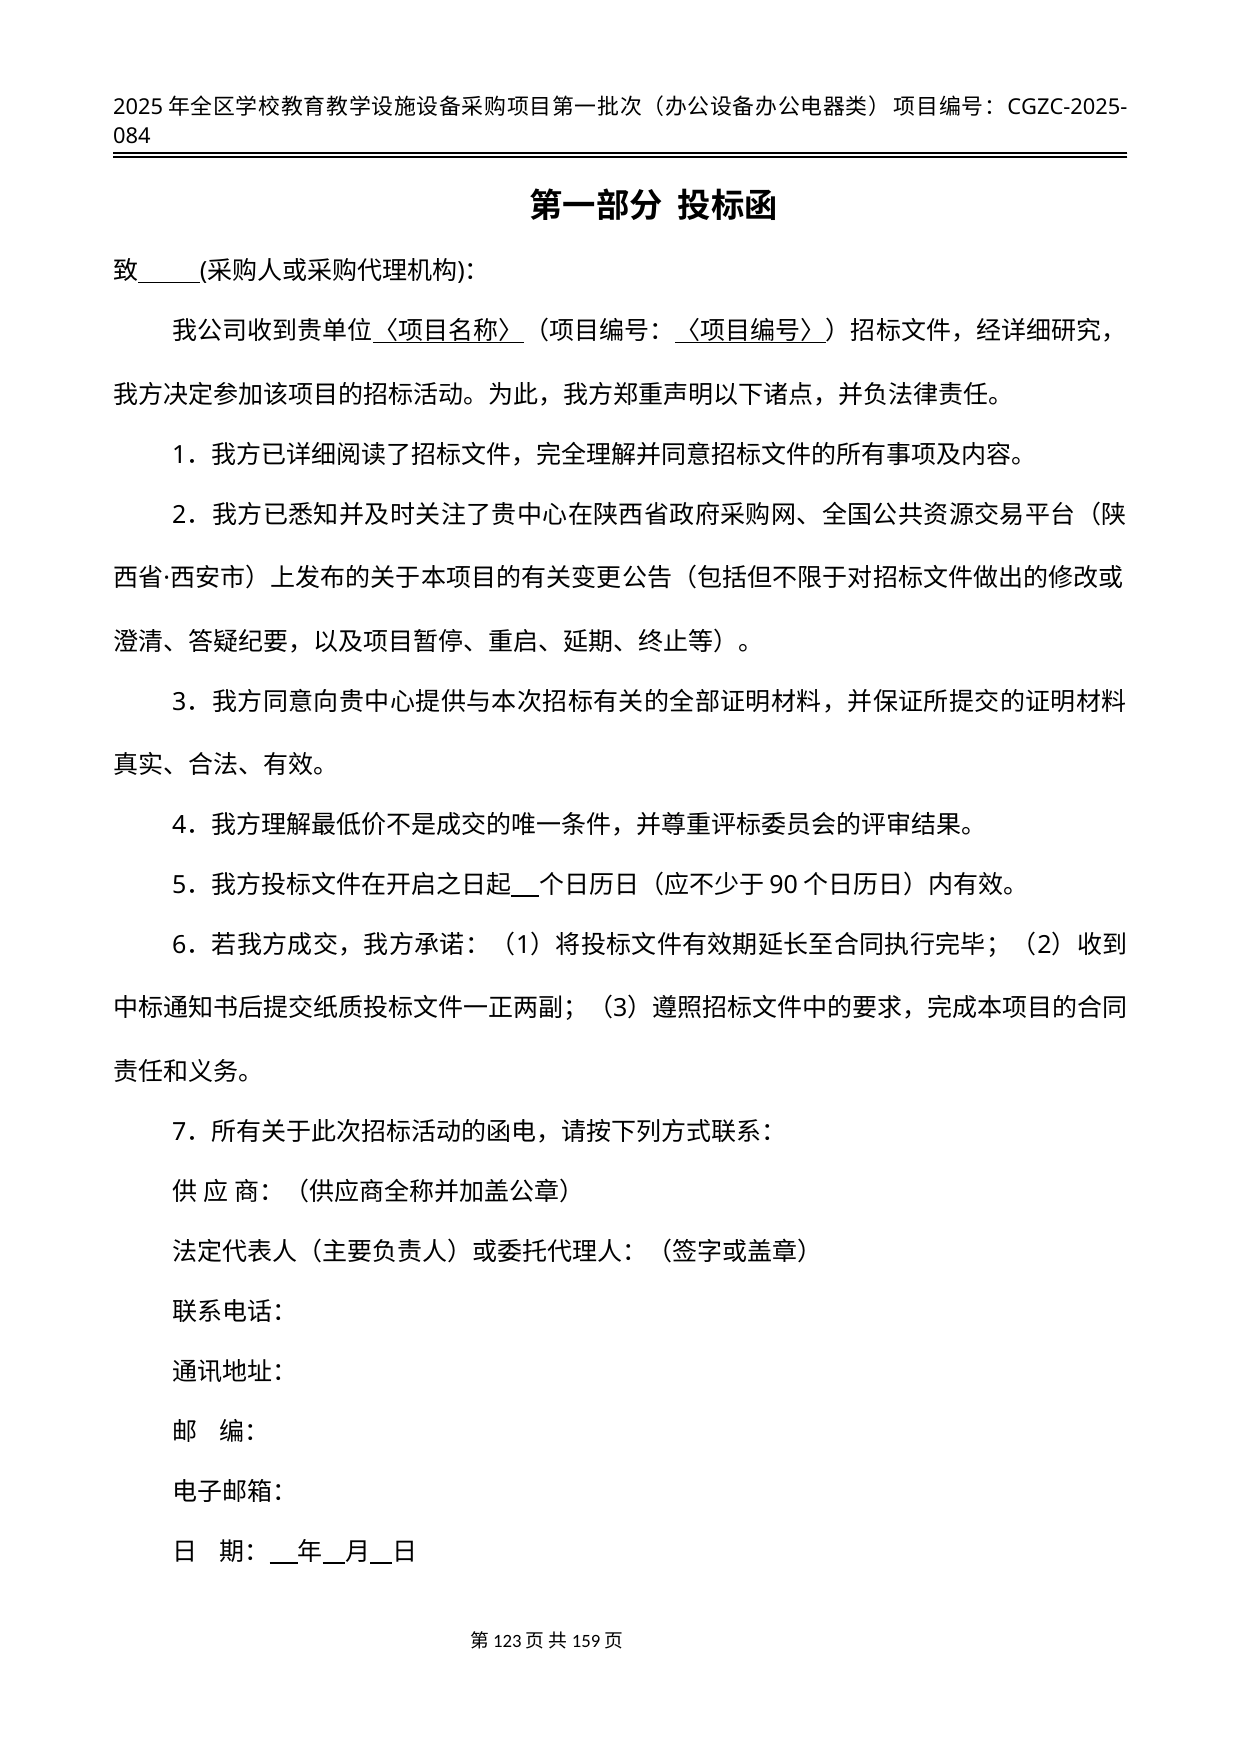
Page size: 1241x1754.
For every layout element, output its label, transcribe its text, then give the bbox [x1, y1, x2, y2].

text 3．我方同意向贵中心提供与本次招标有关的全部证明材料，并保证所提交的证明材料真实、合法、有效。 [113, 677, 1127, 784]
subtitle 第一部分 投标函 [113, 159, 1127, 247]
text 我公司收到贵单位〈项目名称〉（项目编号：〈项目编号〉）招标文件，经详细研究，我方决定参加该项目的招标活动。为此，我方郑重声明以下诸点，并负法律责任。 [113, 307, 1127, 414]
text 6．若我方成交，我方承诺：（1）将投标文件有效期延长至合同执行完毕；（2）收到中标通知书后提交纸质投标文件一正两副；（3）遵照招标文件中的要求，完成本项目的合同责任和义务。 [113, 921, 1127, 1091]
text 致 (采购人或采购代理机构)： [113, 247, 1127, 291]
text 电子邮箱： [113, 1467, 1127, 1511]
text 5．我方投标文件在开启之日起 个日历日（应不少于90个日历日）内有效。 [113, 861, 1127, 904]
text 邮 编： [113, 1407, 1127, 1451]
text 1．我方已详细阅读了招标文件，完全理解并同意招标文件的所有事项及内容。 [113, 430, 1127, 474]
text 供应商：（供应商全称并加盖公章） [113, 1167, 1127, 1211]
text 联系电话： [113, 1287, 1127, 1331]
text 通讯地址： [113, 1347, 1127, 1391]
text 4．我方理解最低价不是成交的唯一条件，并尊重评标委员会的评审结果。 [113, 801, 1127, 844]
text 日 期： 年 月 日 [113, 1527, 1127, 1571]
text 7．所有关于此次招标活动的函电，请按下列方式联系： [113, 1107, 1127, 1151]
text 法定代表人（主要负责人）或委托代理人：（签字或盖章） [113, 1227, 1127, 1271]
text 2．我方已悉知并及时关注了贵中心在陕西省政府采购网、全国公共资源交易平台（陕西省·西安市）上发布的关于本项目的有关变更公告（包括但不限于对招标文件做出的修改或澄清、答疑纪要，以及项目暂停、重启、延期、终止等）。 [113, 490, 1127, 661]
